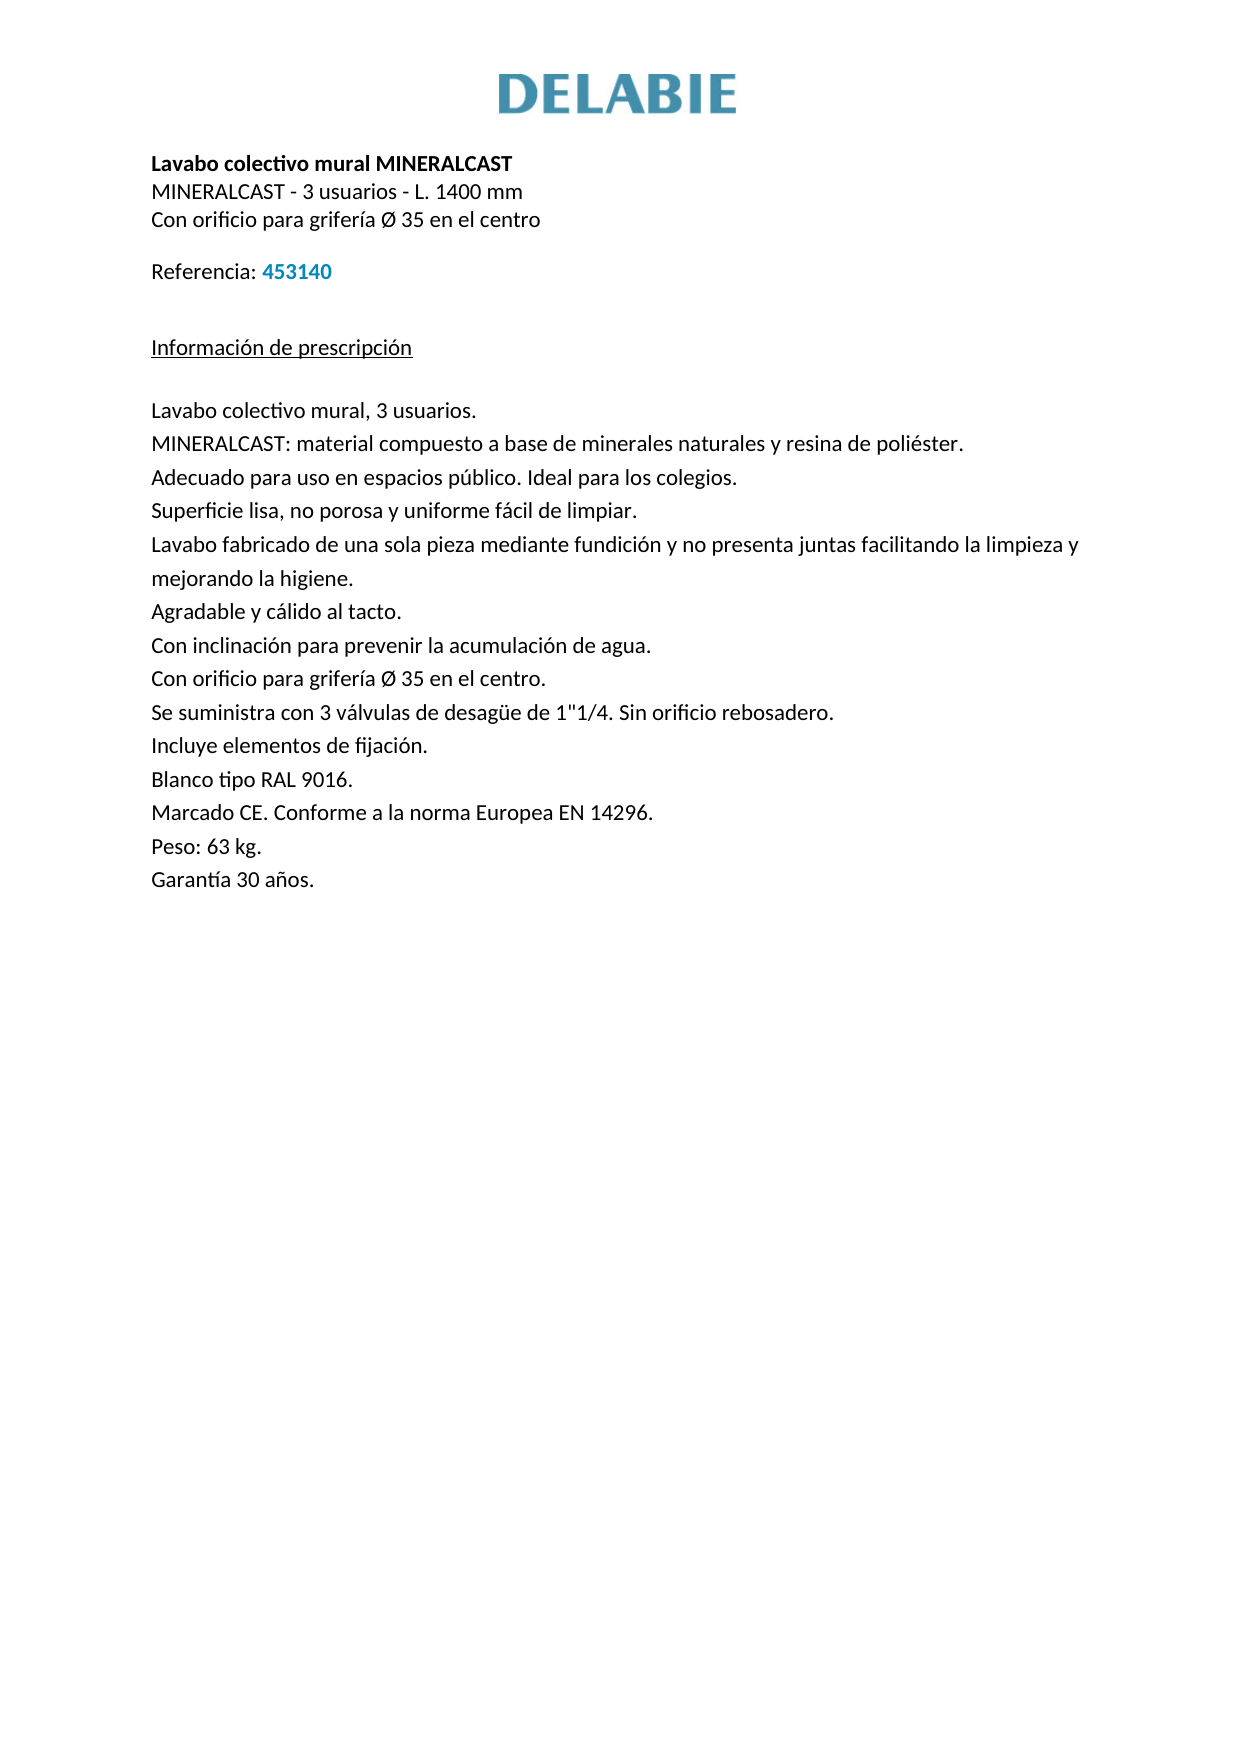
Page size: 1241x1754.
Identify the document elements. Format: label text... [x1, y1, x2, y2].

text Información de prescripción [151, 333, 1084, 361]
text Referencia: 453140 [151, 257, 1084, 285]
text Garantía 30 años. [151, 866, 1084, 894]
text MINERALCAST - 3 usuarios - L. 1400 mm [151, 177, 1084, 205]
text Lavabo fabricado de una sola pieza mediante fundición y no presenta juntas facilitando la limpieza y mejorando la higiene. [151, 530, 1084, 592]
text Marcado CE. Conforme a la norma Europea EN 14296. [151, 798, 1084, 827]
text Lavabo colectivo mural, 3 usuarios. [151, 396, 1084, 424]
text Con orificio para grifería Ø 35 en el centro [151, 205, 1084, 233]
text Agradable y cálido al tacto. [151, 597, 1084, 625]
text Peso: 63 kg. [151, 832, 1084, 860]
text Superficie lisa, no porosa y uniforme fácil de limpiar. [151, 497, 1084, 525]
text Incluye elementos de fijación. [151, 731, 1084, 759]
text Lavabo colectivo mural MINERALCAST [151, 149, 1084, 177]
picture [497, 74, 738, 114]
text Adecuado para uso en espacios público. Ideal para los colegios. [151, 463, 1084, 491]
text Con orificio para grifería Ø 35 en el centro. [151, 664, 1084, 692]
text Se suministra con 3 válvulas de desagüe de 1"1/4. Sin orificio rebosadero. [151, 698, 1084, 726]
text Blanco tipo RAL 9016. [151, 765, 1084, 793]
text Con inclinación para prevenir la acumulación de agua. [151, 631, 1084, 659]
text MINERALCAST: material compuesto a base de minerales naturales y resina de poliéster. [151, 429, 1084, 458]
